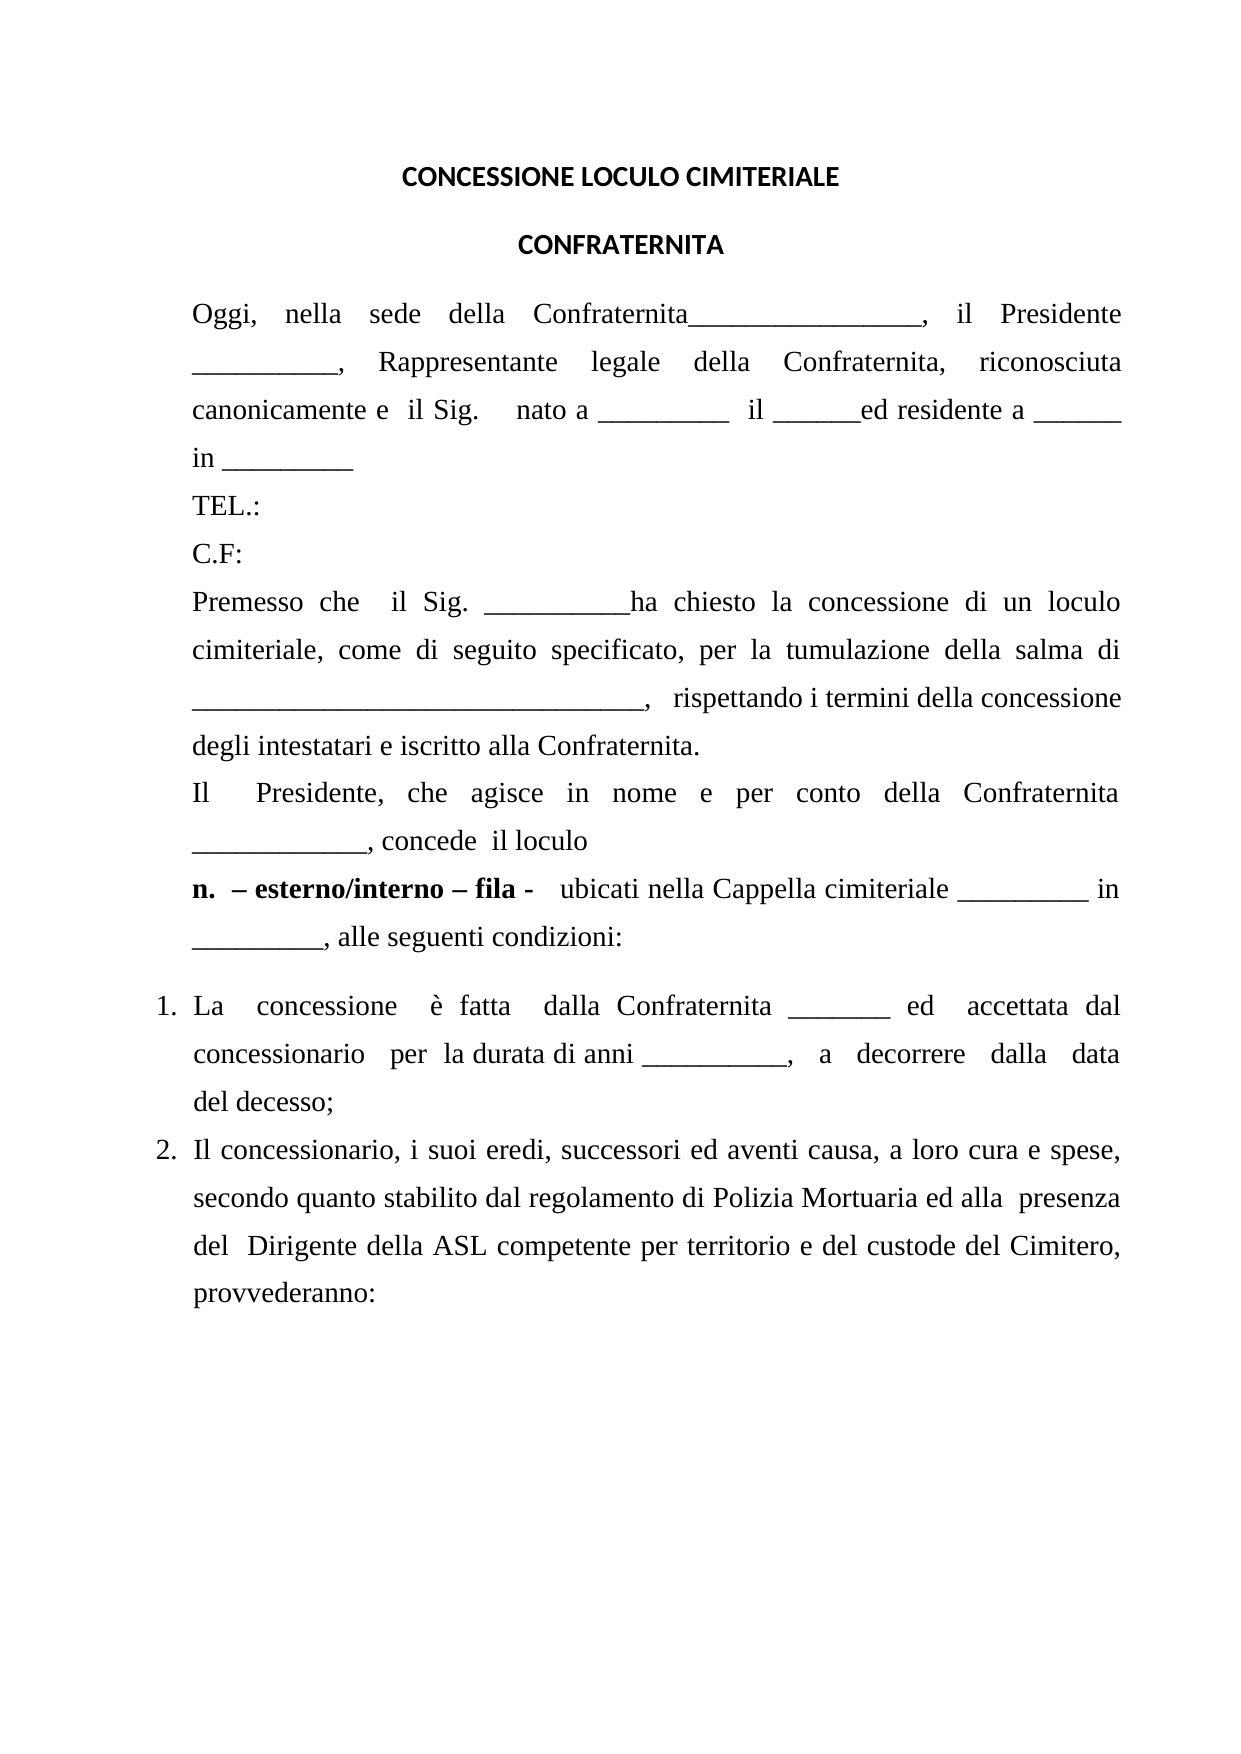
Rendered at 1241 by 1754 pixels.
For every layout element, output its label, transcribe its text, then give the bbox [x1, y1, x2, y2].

text CONCESSIONE LOCULO CIMITERIALE [119, 148, 1122, 196]
text Il Presidente, che agisce in nome e per conto della Confraternita ____________, concede il loculo [192, 764, 1121, 860]
text C.F: [192, 525, 1122, 573]
text n. – esterno/interno – fila - ubicati nella Cappella cimiteriale _________ in _________, alle seguenti condizioni: [192, 860, 1121, 956]
text CONFRATERNITA [119, 216, 1122, 264]
text TEL.: [192, 477, 1122, 525]
text Premesso che il Sig. __________ha chiesto la concessione di un loculo cimiteriale, come di seguito specificato, per la tumulazione della salma di _______________________________, rispettando i termini della concessione degli intestatari e iscritto alla Confraternita. [192, 573, 1122, 764]
list La concessione è fatta dalla Confraternita _______ ed accettata dal concessionario per la durata di anni __________, a decorrere dalla data del decesso; [156, 977, 1122, 1121]
list Il concessionario, i suoi eredi, successori ed aventi causa, a loro cura e spese, secondo quanto stabilito dal regolamento di Polizia Mortuaria ed alla presenza del Dirigente della ASL competente per territorio e del custode del Cimitero, provvederanno: [156, 1121, 1122, 1312]
text Oggi, nella sede della Confraternita________________, il Presidente __________, Rappresentante legale della Confraternita, riconosciuta canonicamente e il Sig. nato a _________ il ______ed residente a ______ in _________ [192, 285, 1122, 477]
